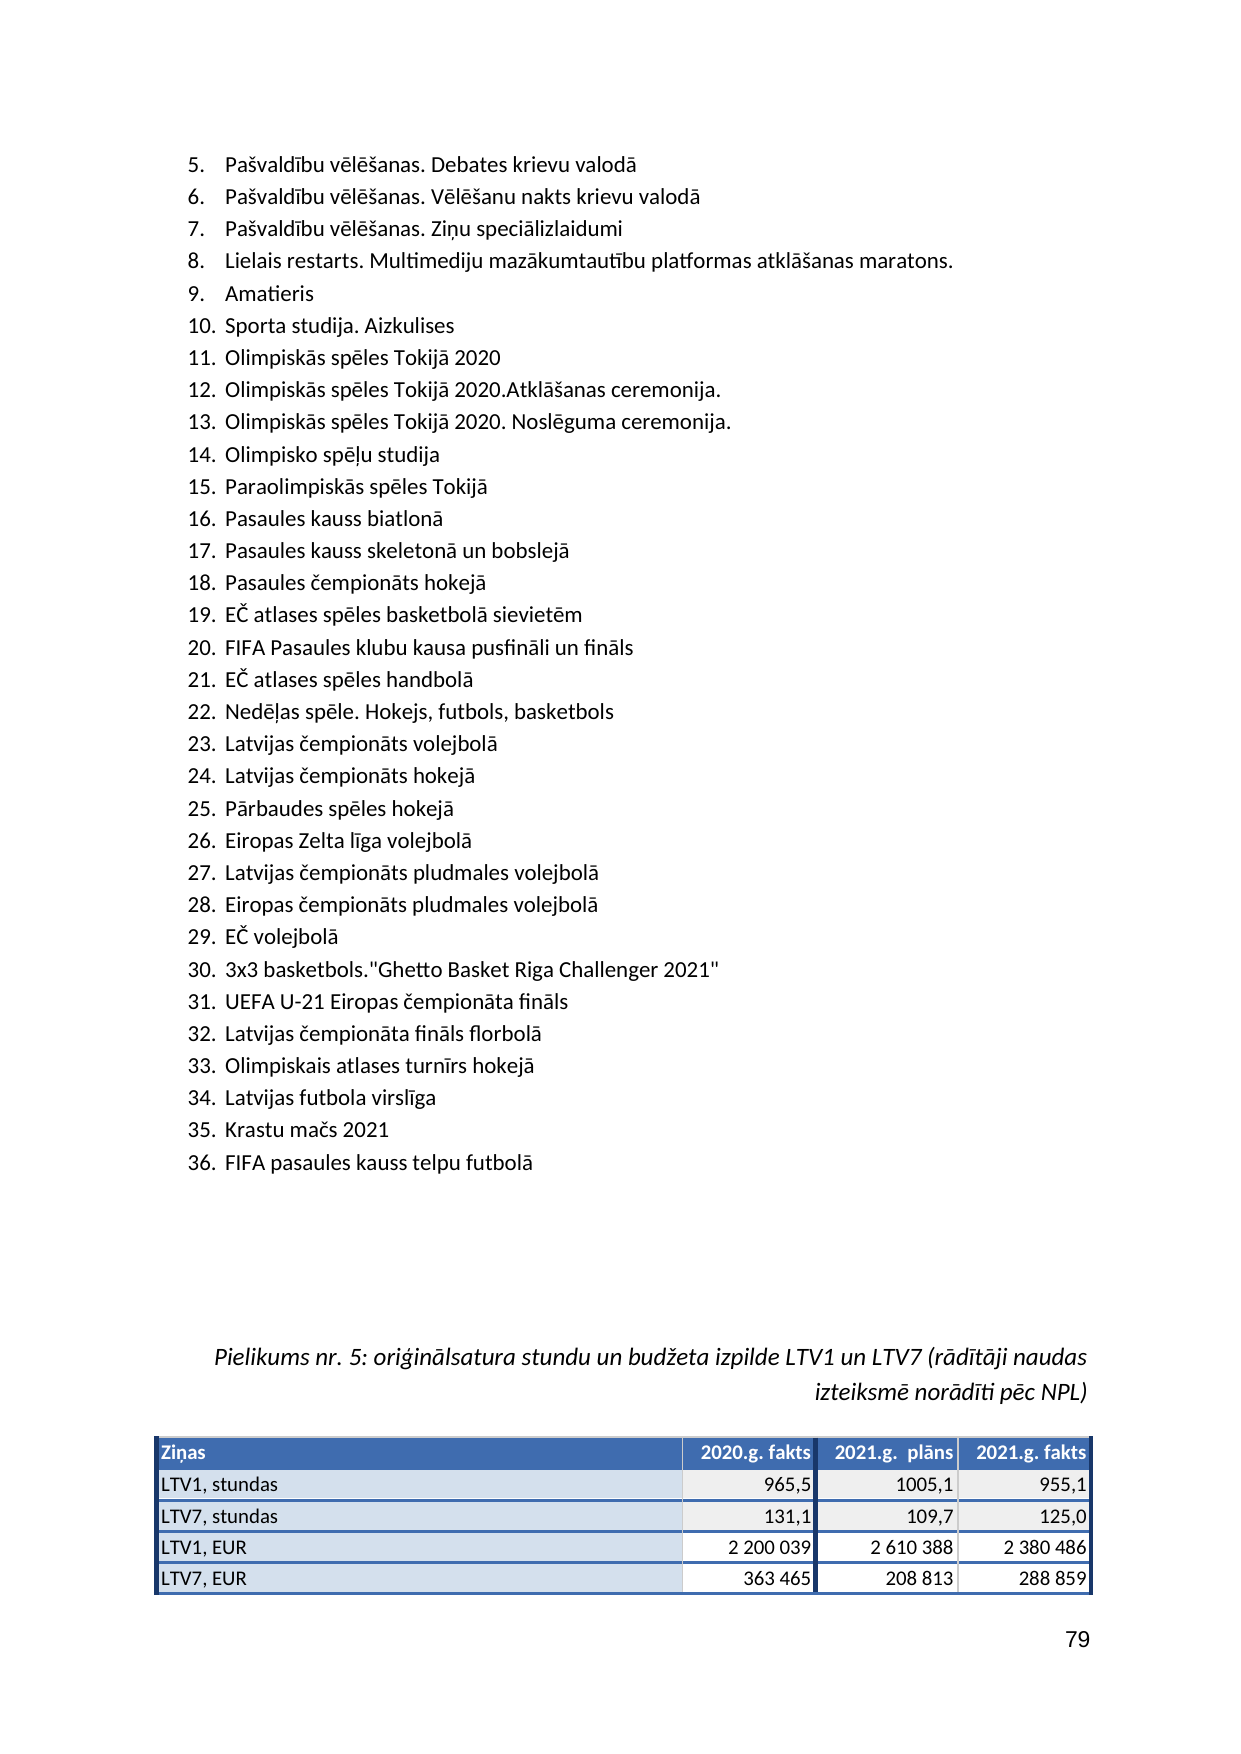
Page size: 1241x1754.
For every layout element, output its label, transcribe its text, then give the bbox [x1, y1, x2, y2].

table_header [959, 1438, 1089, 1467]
list Olimpiskais atlases turnīrs hokejā [187, 1051, 1090, 1079]
list Olimpisko spēļu studija [187, 440, 1090, 468]
list Amatieris [187, 279, 1090, 307]
list Pašvaldību vēlēšanas. Ziņu speciālizlaidumi [187, 214, 1090, 242]
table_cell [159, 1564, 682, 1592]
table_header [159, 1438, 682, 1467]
list EČ atlases spēles handbolā [187, 665, 1090, 693]
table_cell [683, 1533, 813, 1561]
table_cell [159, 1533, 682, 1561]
list Pašvaldību vēlēšanas. Vēlēšanu nakts krievu valodā [187, 182, 1090, 210]
list Latvijas čempionāta fināls florbolā [187, 1019, 1090, 1047]
list Nedēļas spēle. Hokejs, futbols, basketbols [187, 697, 1090, 725]
list EČ volejbolā [187, 922, 1090, 951]
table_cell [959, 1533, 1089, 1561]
list Olimpiskās spēles Tokijā 2020.Atklāšanas ceremonija. [187, 375, 1090, 403]
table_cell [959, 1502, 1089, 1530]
list 3x3 basketbols."Ghetto Basket Riga Challenger 2021" [187, 955, 1090, 983]
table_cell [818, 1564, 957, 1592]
list Latvijas čempionāts pludmales volejbolā [187, 858, 1090, 886]
list Paraolimpiskās spēles Tokijā [187, 472, 1090, 500]
list Latvijas čempionāts volejbolā [187, 729, 1090, 757]
list Eiropas Zelta līga volejbolā [187, 826, 1090, 854]
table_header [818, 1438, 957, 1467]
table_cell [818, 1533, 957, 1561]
list Pašvaldību vēlēšanas. Debates krievu valodā [187, 150, 1090, 178]
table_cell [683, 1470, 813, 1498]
list Latvijas čempionāts hokejā [187, 762, 1090, 789]
list Pārbaudes spēles hokejā [187, 794, 1090, 822]
list Pasaules kauss biatlonā [187, 504, 1090, 532]
list UEFA U-21 Eiropas čempionāta fināls [187, 987, 1090, 1015]
list EČ atlases spēles basketbolā sievietēm [187, 601, 1090, 629]
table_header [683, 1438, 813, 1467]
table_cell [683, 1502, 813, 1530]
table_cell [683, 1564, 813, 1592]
list Sporta studija. Aizkulises [187, 311, 1090, 339]
list FIFA pasaules kauss telpu futbolā [187, 1148, 1090, 1176]
list Lielais restarts. Multimediju mazākumtautību platformas atklāšanas maratons. [187, 247, 1090, 274]
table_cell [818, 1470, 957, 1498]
list Olimpiskās spēles Tokijā 2020 [187, 343, 1090, 371]
list Eiropas čempionāts pludmales volejbolā [187, 890, 1090, 918]
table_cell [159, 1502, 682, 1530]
list Krastu mačs 2021 [187, 1116, 1090, 1144]
list Pasaules čempionāts hokejā [187, 568, 1090, 596]
list FIFA Pasaules klubu kausa pusfināli un fināls [187, 633, 1090, 661]
list Latvijas futbola virslīga [187, 1083, 1090, 1111]
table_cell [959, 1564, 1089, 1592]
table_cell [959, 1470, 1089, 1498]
list Olimpiskās spēles Tokijā 2020. Noslēguma ceremonija. [187, 407, 1090, 436]
subtitle Pielikums nr. 5: oriģinālsatura stundu un budžeta izpilde LTV1 un LTV7 (rādītāji naudas izteiksmē norādīti pēc NPL) [150, 1341, 1090, 1406]
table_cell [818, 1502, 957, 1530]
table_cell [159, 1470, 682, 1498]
list Pasaules kauss skeletonā un bobslejā [187, 536, 1090, 564]
